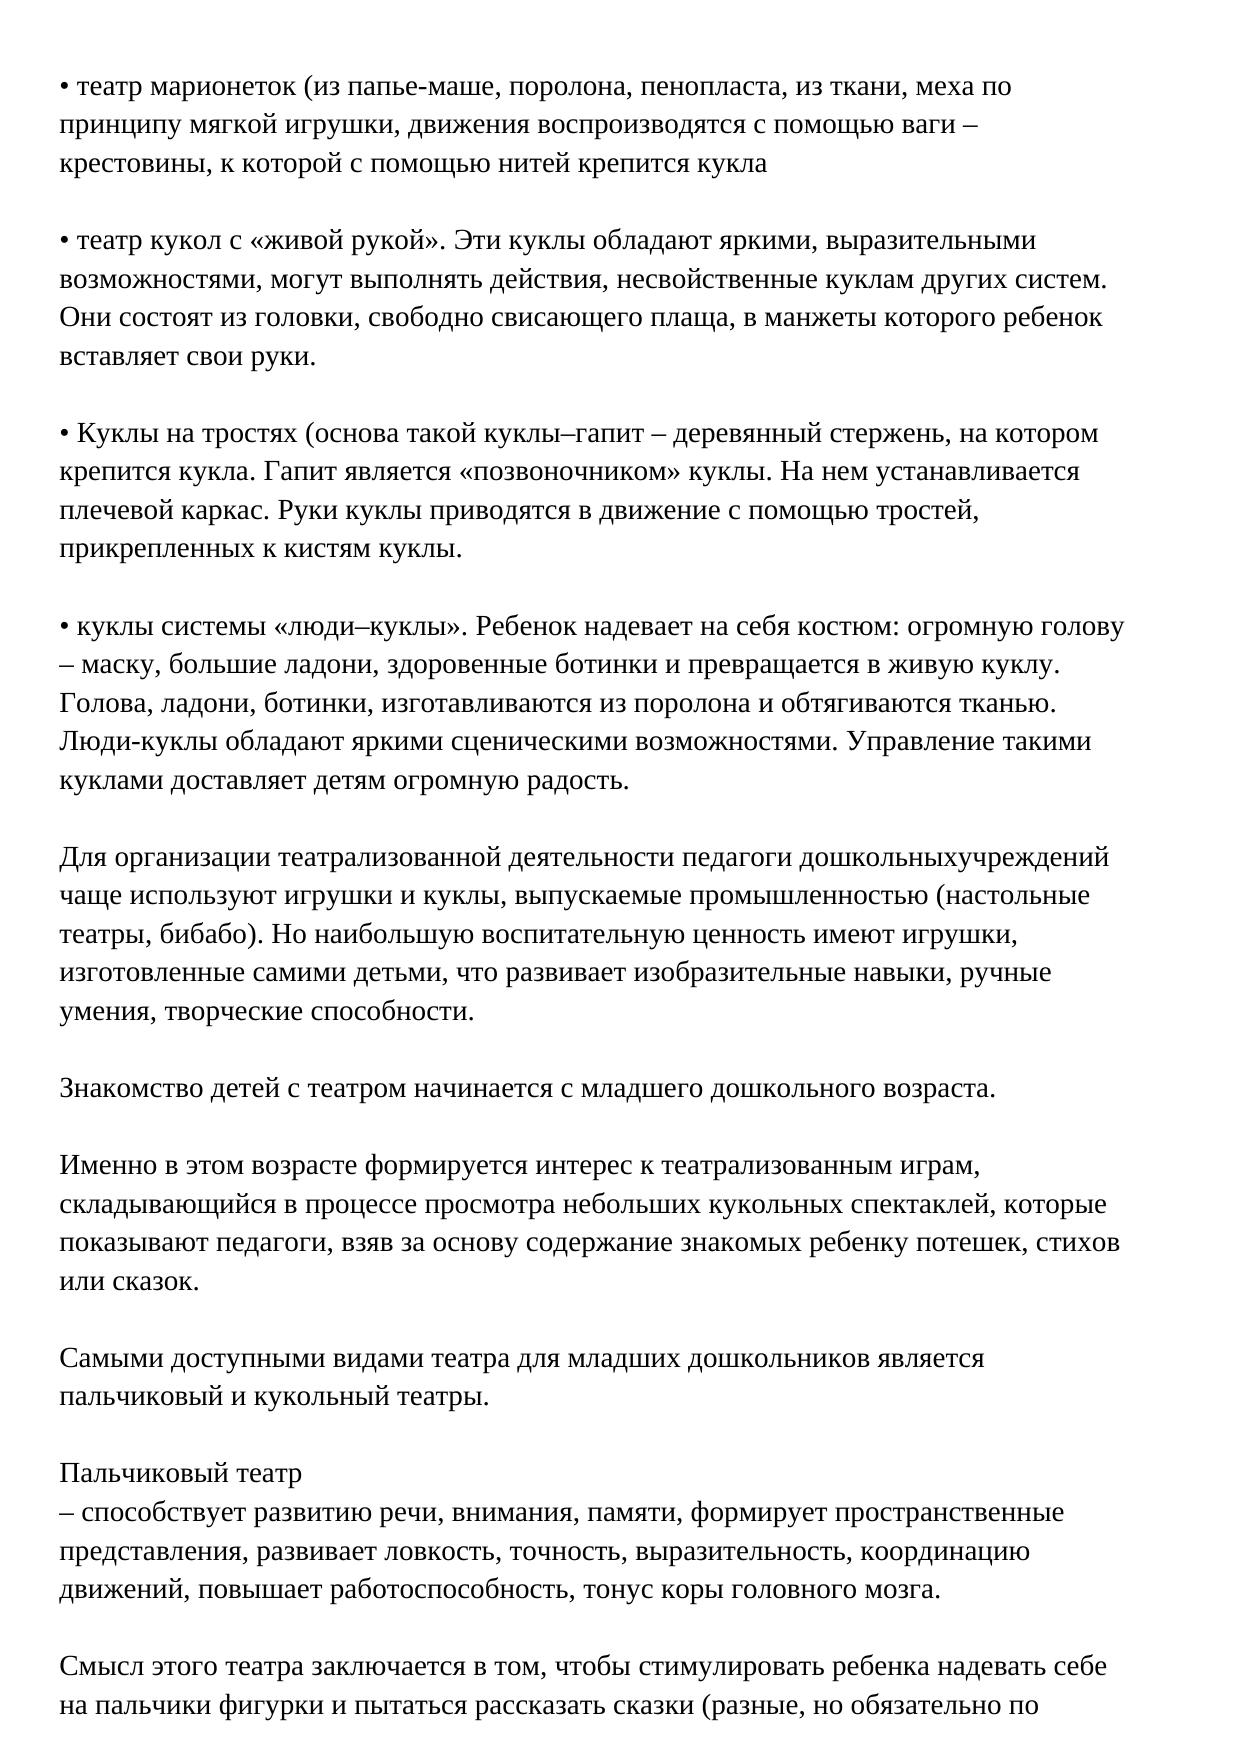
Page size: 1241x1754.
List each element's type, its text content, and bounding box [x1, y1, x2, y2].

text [59, 1648, 1137, 1720]
text Знакомство детей с театром начинается с младшего дошкольного возраста. [59, 1070, 1137, 1104]
text Для организации театрализованной деятельности педагоги дошкольныхучреждений чаще используют игрушки и куклы, выпускаемые промышленностью (настольные театры, бибабо). Но наибольшую воспитательную ценность имеют игрушки, изготовленные самими детьми, что развивает изобразительные навыки, ручные умения, творческие способности. [59, 839, 1137, 1027]
text Самыми доступными видами театра для младших дошкольников является пальчиковый и кукольный театры. [59, 1340, 1137, 1412]
text • куклы системы «люди–куклы». Ребенок надевает на себя костюм: огромную голову – маску, большие ладони, здоровенные ботинки и превращается в живую куклу. Голова, ладони, ботинки, изготавливаются из поролона и обтягиваются тканью. Люди-куклы обладают яркими сценическими возможностями. Управление такими куклами доставляет детям огромную радость. [59, 608, 1137, 795]
text • театр марионеток (из папье-маше, поролона, пенопласта, из ткани, меха по принципу мягкой игрушки, движения воспроизводятся с помощью ваги – крестовины, к которой с помощью нитей крепится кукла [59, 68, 1137, 179]
text – способствует развитию речи, внимания, памяти, формирует пространственные представления, развивает ловкость, точность, выразительность, координацию движений, повышает работоспособность, тонус коры головного мозга. [59, 1494, 1137, 1605]
text Пальчиковый театр [59, 1456, 1137, 1489]
text • Куклы на тростях (основа такой куклы–гапит – деревянный стержень, на котором крепится кукла. Гапит является «позвоночником» куклы. На нем устанавливается плечевой каркас. Руки куклы приводятся в движение с помощью тростей, прикрепленных к кистям куклы. [59, 415, 1137, 564]
text Именно в этом возрасте формируется интерес к театрализованным играм, складывающийся в процессе просмотра небольших кукольных спектаклей, которые показывают педагоги, взяв за основу содержание знакомых ребенку потешек, стихов или сказок. [59, 1147, 1137, 1296]
text • театр кукол с «живой рукой». Эти куклы обладают яркими, выразительными возможностями, могут выполнять действия, несвойственные куклам других систем. Они состоят из головки, свободно свисающего плаща, в манжеты которого ребенок вставляет свои руки. [59, 222, 1137, 371]
